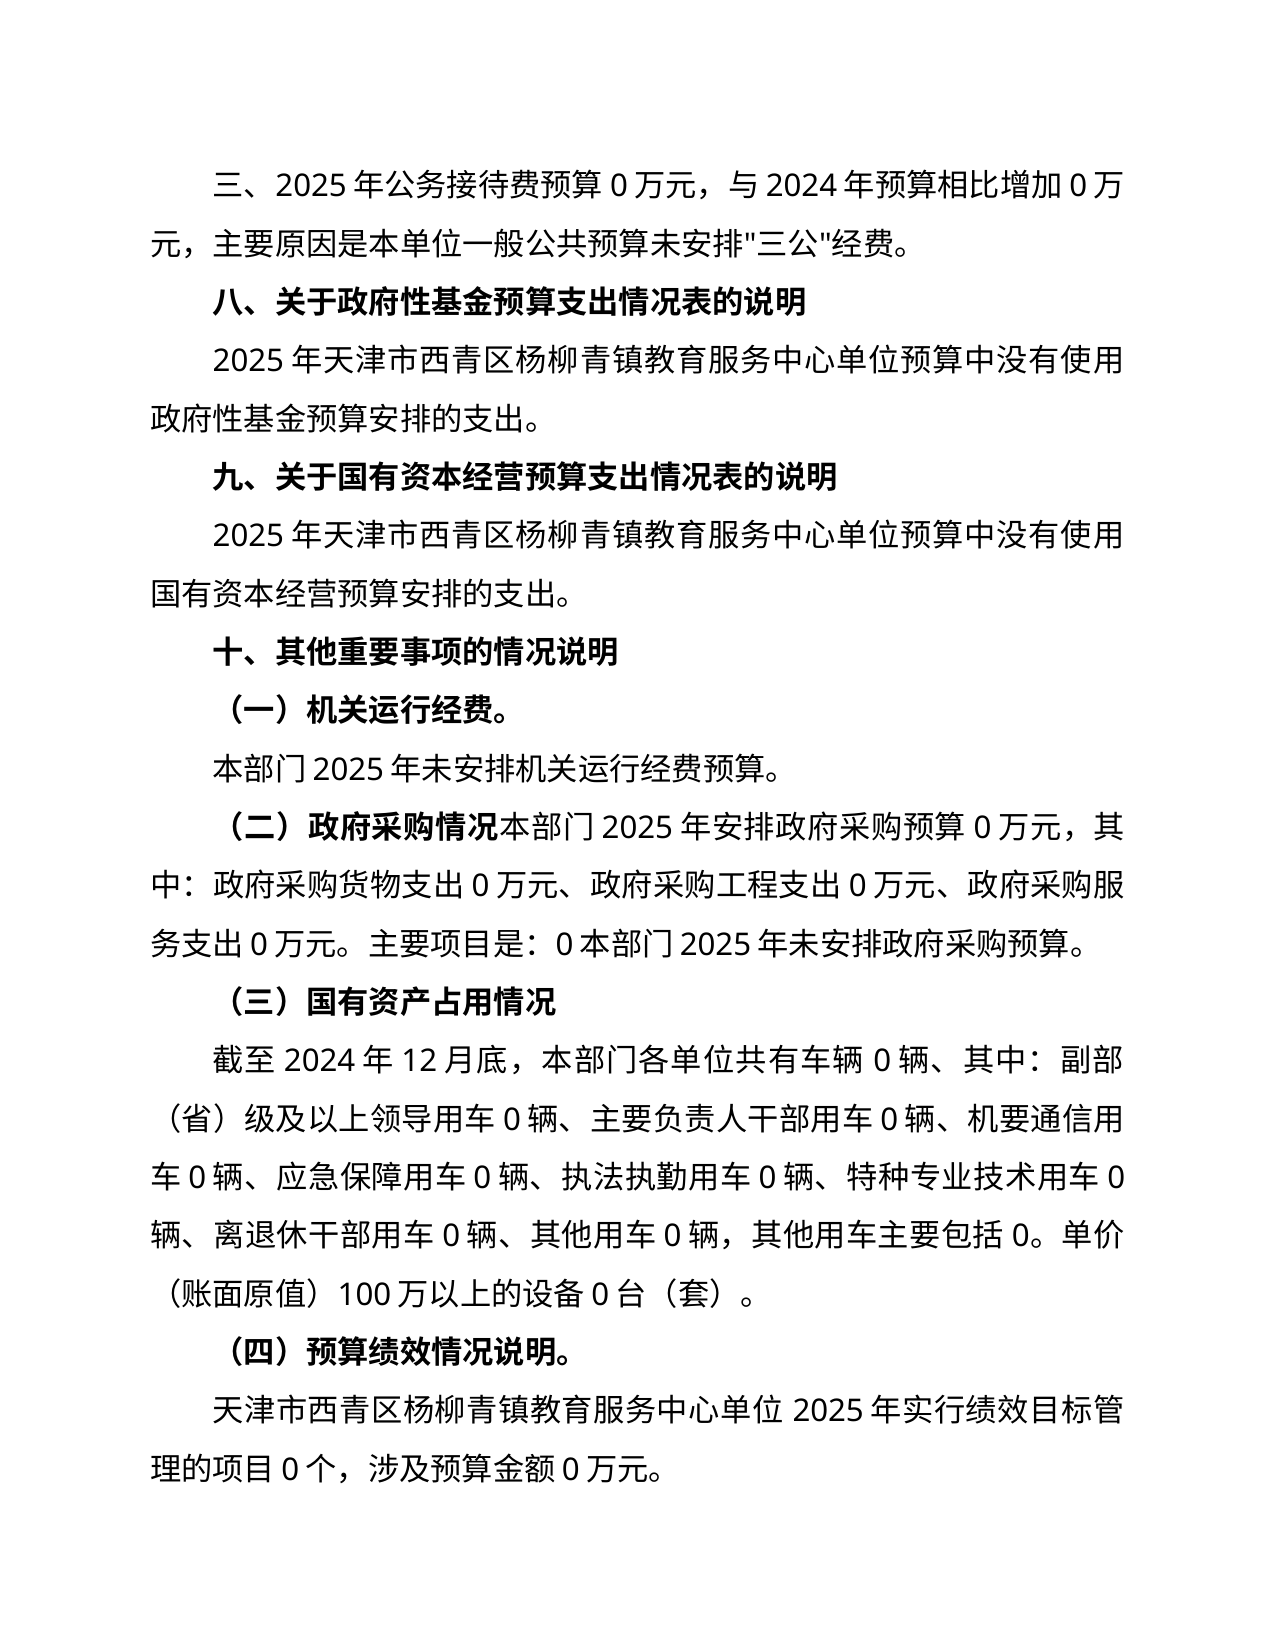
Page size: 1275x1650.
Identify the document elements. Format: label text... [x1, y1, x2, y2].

text 八、关于政府性基金预算支出情况表的说明 [150, 267, 1125, 325]
text 十、其他重要事项的情况说明 [150, 617, 1125, 675]
text 2025年天津市西青区杨柳青镇教育服务中心单位预算中没有使用国有资本经营预算安排的支出。 [150, 500, 1125, 617]
text （三）国有资产占用情况 [150, 967, 1125, 1025]
text （一）机关运行经费。 [150, 675, 1125, 733]
text 本部门2025年未安排机关运行经费预算。 [150, 733, 1125, 792]
text 截至2024年12月底，本部门各单位共有车辆0辆、其中：副部（省）级及以上领导用车0辆、主要负责人干部用车0辆、机要通信用车0辆、应急保障用车0辆、执法执勤用车0辆、特种专业技术用车0辆、离退休干部用车0辆、其他用车0辆，其他用车主要包括0。单价（账面原值）100万以上的设备0台（套）。 [150, 1025, 1125, 1317]
text （四）预算绩效情况说明。 [150, 1317, 1125, 1375]
text 2025年天津市西青区杨柳青镇教育服务中心单位预算中没有使用政府性基金预算安排的支出。 [150, 325, 1125, 442]
text 天津市西青区杨柳青镇教育服务中心单位2025年实行绩效目标管理的项目0个，涉及预算金额0万元。 [150, 1375, 1125, 1492]
text 九、关于国有资本经营预算支出情况表的说明 [150, 442, 1125, 500]
text （二）政府采购情况本部门2025年安排政府采购预算0万元，其中：政府采购货物支出0万元、政府采购工程支出0万元、政府采购服务支出0万元。主要项目是：0本部门2025年未安排政府采购预算。 [150, 792, 1125, 967]
text 三、2025年公务接待费预算0万元，与2024年预算相比增加0万元，主要原因是本单位一般公共预算未安排"三公"经费。 [150, 150, 1125, 267]
